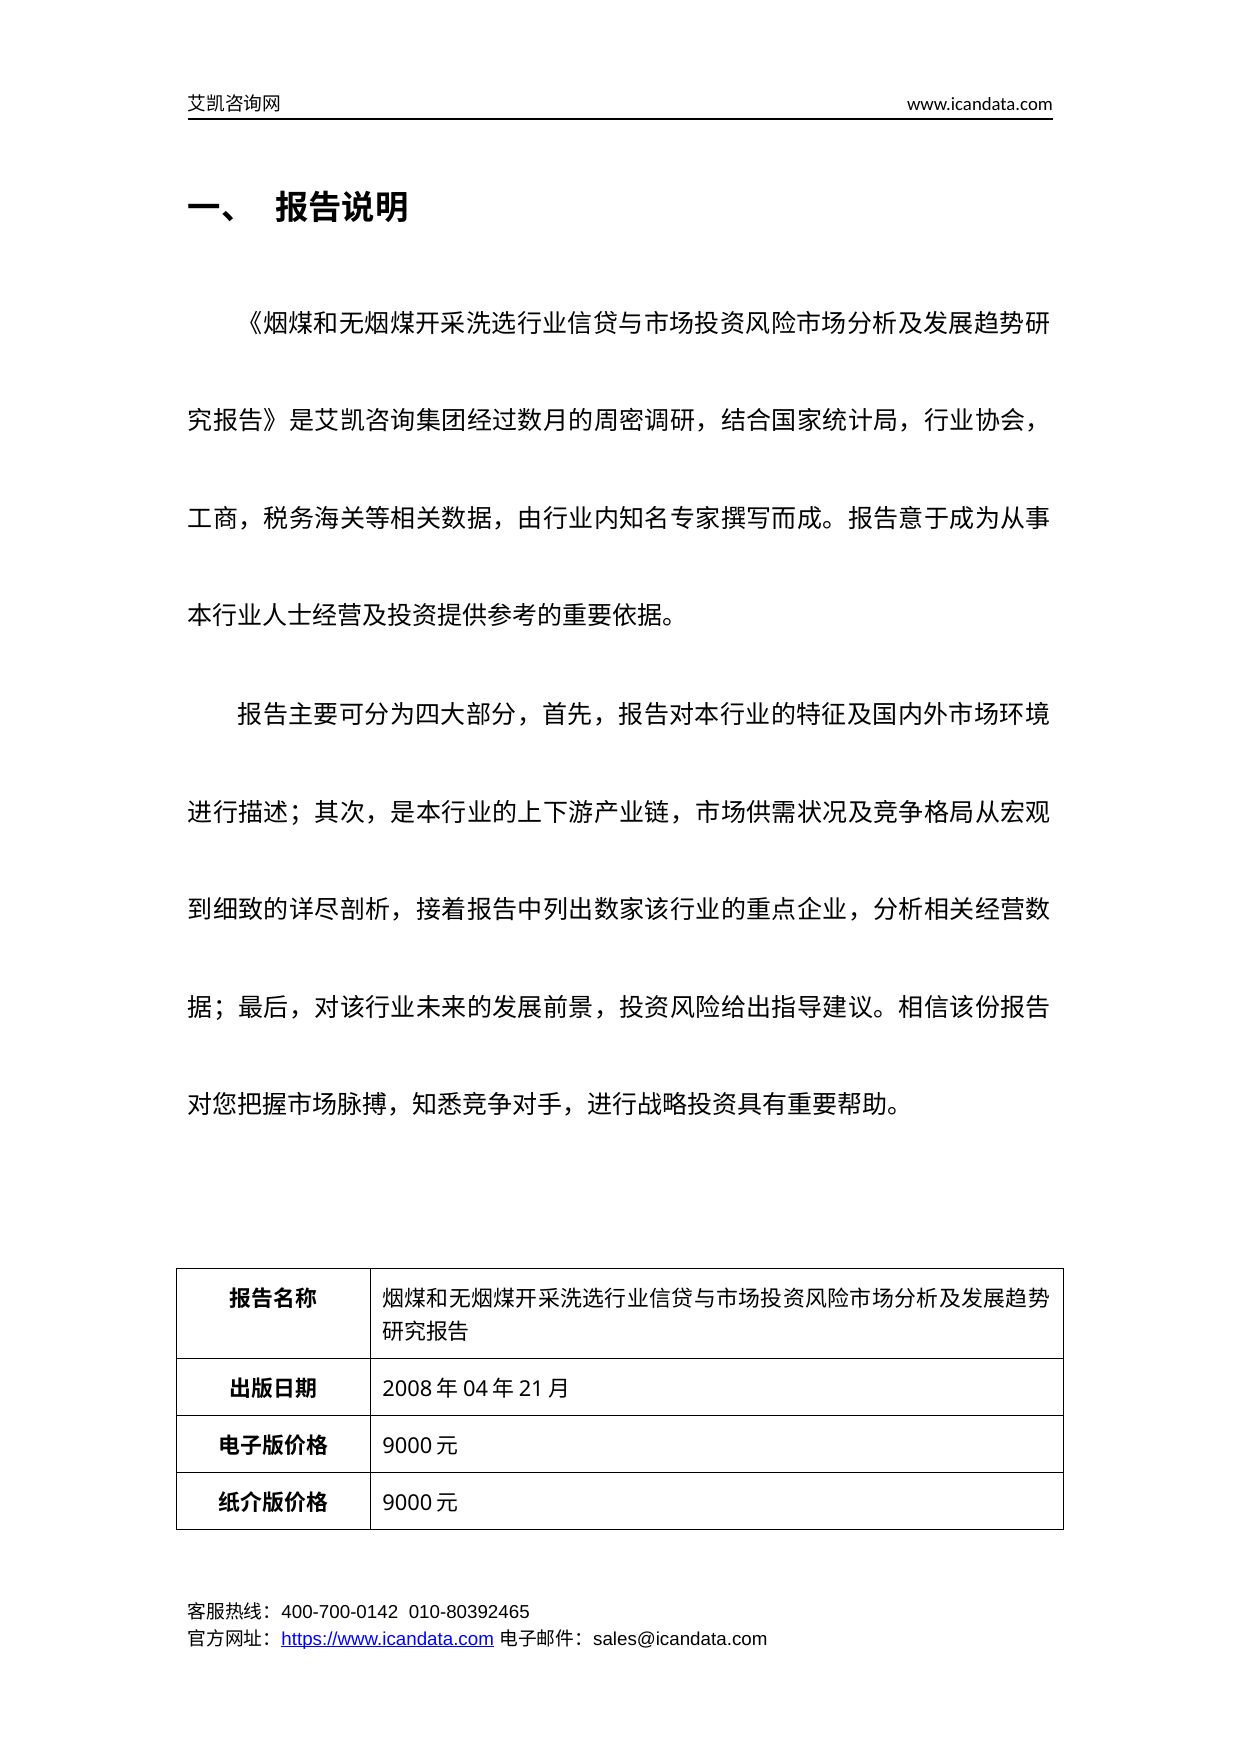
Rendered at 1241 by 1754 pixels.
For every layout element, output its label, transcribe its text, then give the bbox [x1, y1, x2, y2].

table_cell 电子版价格 [177, 1416, 370, 1472]
table_cell 9000元 [371, 1473, 1063, 1529]
table_cell 9000元 [371, 1416, 1063, 1472]
table_cell 纸介版价格 [177, 1473, 370, 1529]
table_header 报告名称 [177, 1269, 370, 1358]
table_header 烟煤和无烟煤开采洗选行业信贷与市场投资风险市场分析及发展趋势研究报告 [371, 1269, 1063, 1358]
table_cell 出版日期 [177, 1359, 370, 1415]
subtitle 报告说明 [187, 172, 1053, 237]
text 报告主要可分为四大部分，首先，报告对本行业的特征及国内外市场环境进行描述；其次，是本行业的上下游产业链，市场供需状况及竞争格局从宏观到细致的详尽剖析，接着报告中列出数家该行业的重点企业，分析相关经营数据；最后，对该行业未来的发展前景，投资风险给出指导建议。相信该份报告对您把握市场脉搏，知悉竞争对手，进行战略投资具有重要帮助。 [187, 681, 1053, 1136]
text 《烟煤和无烟煤开采洗选行业信贷与市场投资风险市场分析及发展趋势研究报告》是艾凯咨询集团经过数月的周密调研，结合国家统计局，行业协会，工商，税务海关等相关数据，由行业内知名专家撰写而成。报告意于成为从事本行业人士经营及投资提供参考的重要依据。 [187, 289, 1053, 646]
table_cell 2008年04年21月 [371, 1359, 1063, 1415]
